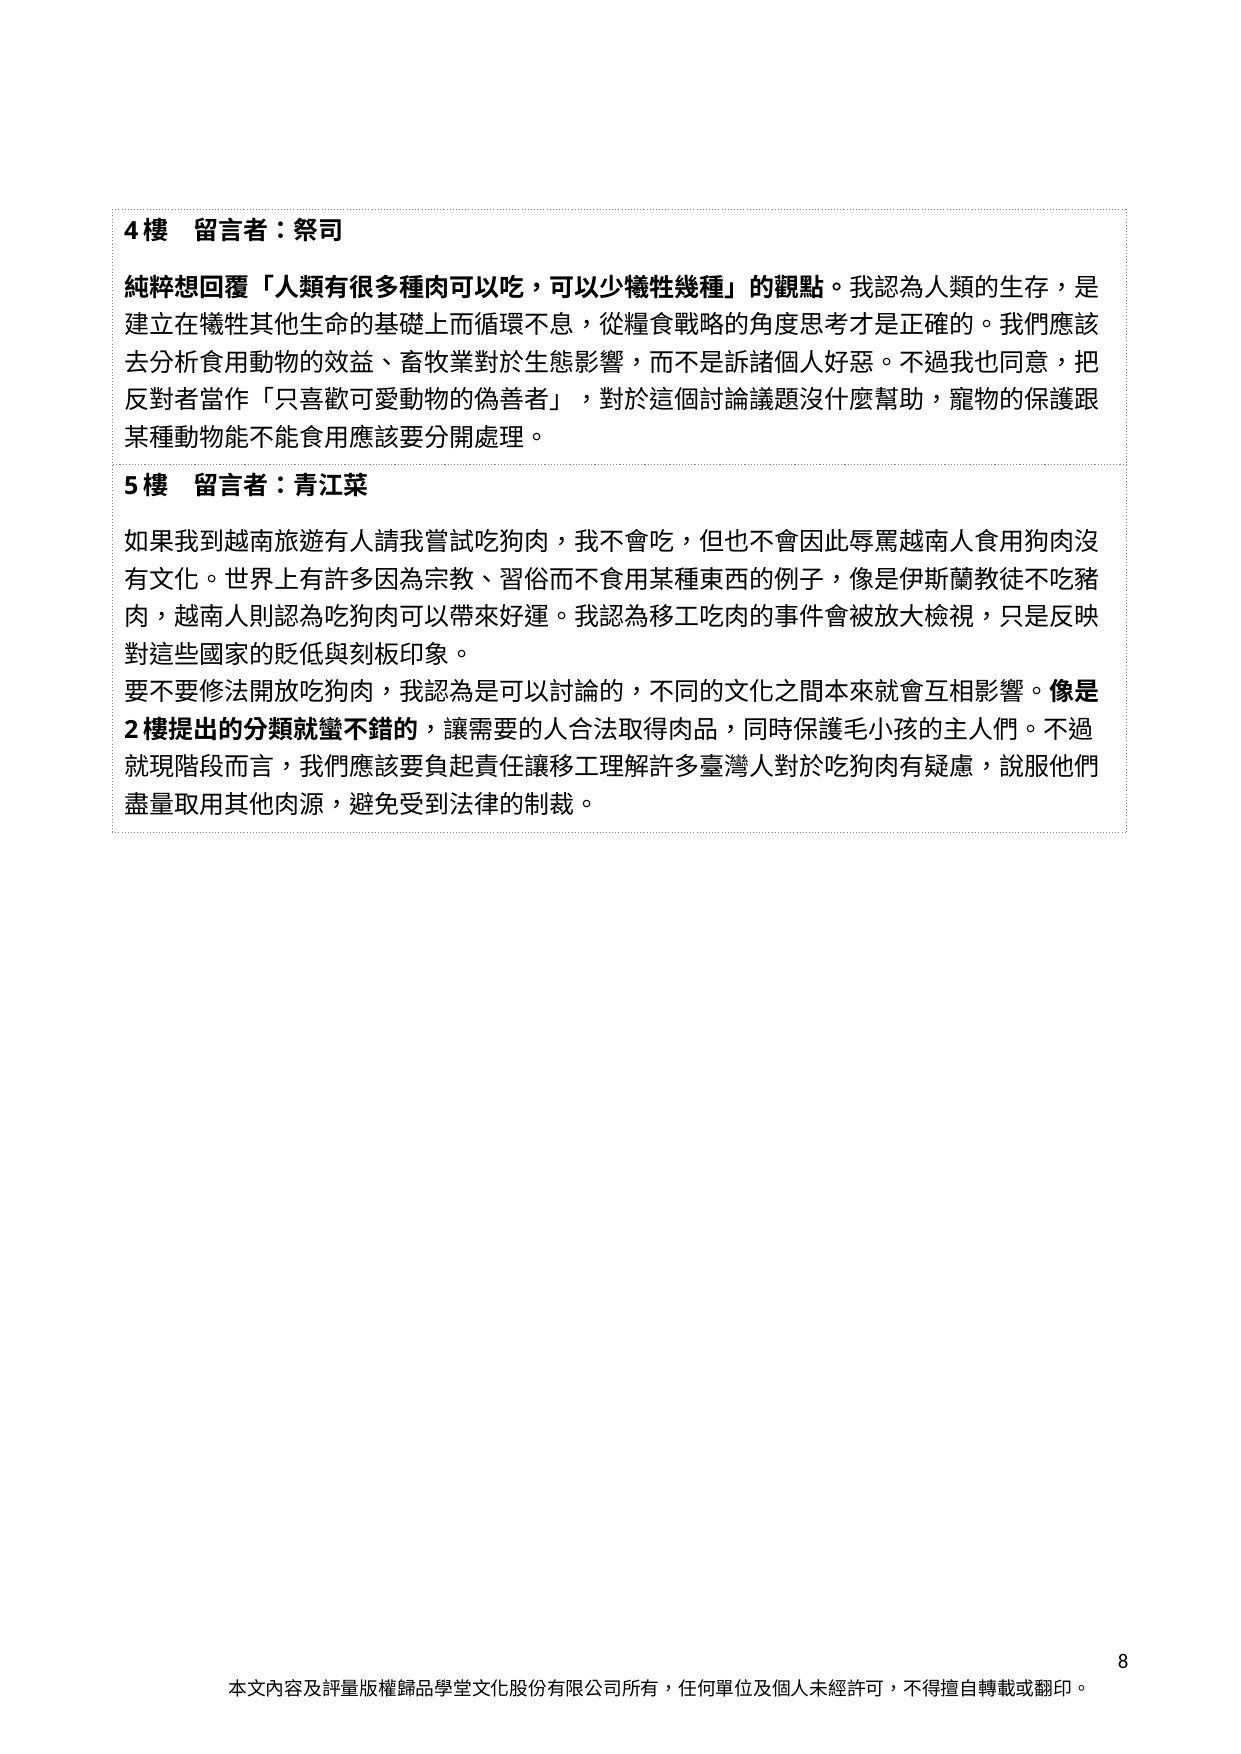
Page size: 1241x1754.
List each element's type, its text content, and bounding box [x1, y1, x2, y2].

table_cell 5樓 留言者：青江菜 如果我到越南旅遊有人請我嘗試吃狗肉，我不會吃，但也不會因此辱罵越南人食用狗肉沒有文化。世界上有許多因為宗教、習俗而不食用某種東西的例子，像是伊斯蘭教徒不吃豬肉，越南人則認為吃狗肉可以帶來好運。我認為移工吃肉的事件會被放大檢視，只是反映對這些國家的貶低與刻板印象。 要不要修法開放吃狗肉，我認為是可以討論的，不同的文化之間本來就會互相影響。像是2樓提出的分類就蠻不錯的，讓需要的人合法取得肉品，同時保護毛小孩的主人們。不過就現階段而言，我們應該要負起責任讓移工理解許多臺灣人對於吃狗肉有疑慮，說服他們盡量取用其他肉源，避免受到法律的制裁。 [113, 464, 1127, 832]
table_header 4樓 留言者：祭司 純粹想回覆「人類有很多種肉可以吃，可以少犧牲幾種」的觀點。我認為人類的生存，是建立在犧牲其他生命的基礎上而循環不息，從糧食戰略的角度思考才是正確的。我們應該去分析食用動物的效益、畜牧業對於生態影響，而不是訴諸個人好惡。不過我也同意，把反對者當作「只喜歡可愛動物的偽善者」，對於這個討論議題沒什麼幫助，寵物的保護跟某種動物能不能食用應該要分開處理。 [113, 209, 1127, 464]
